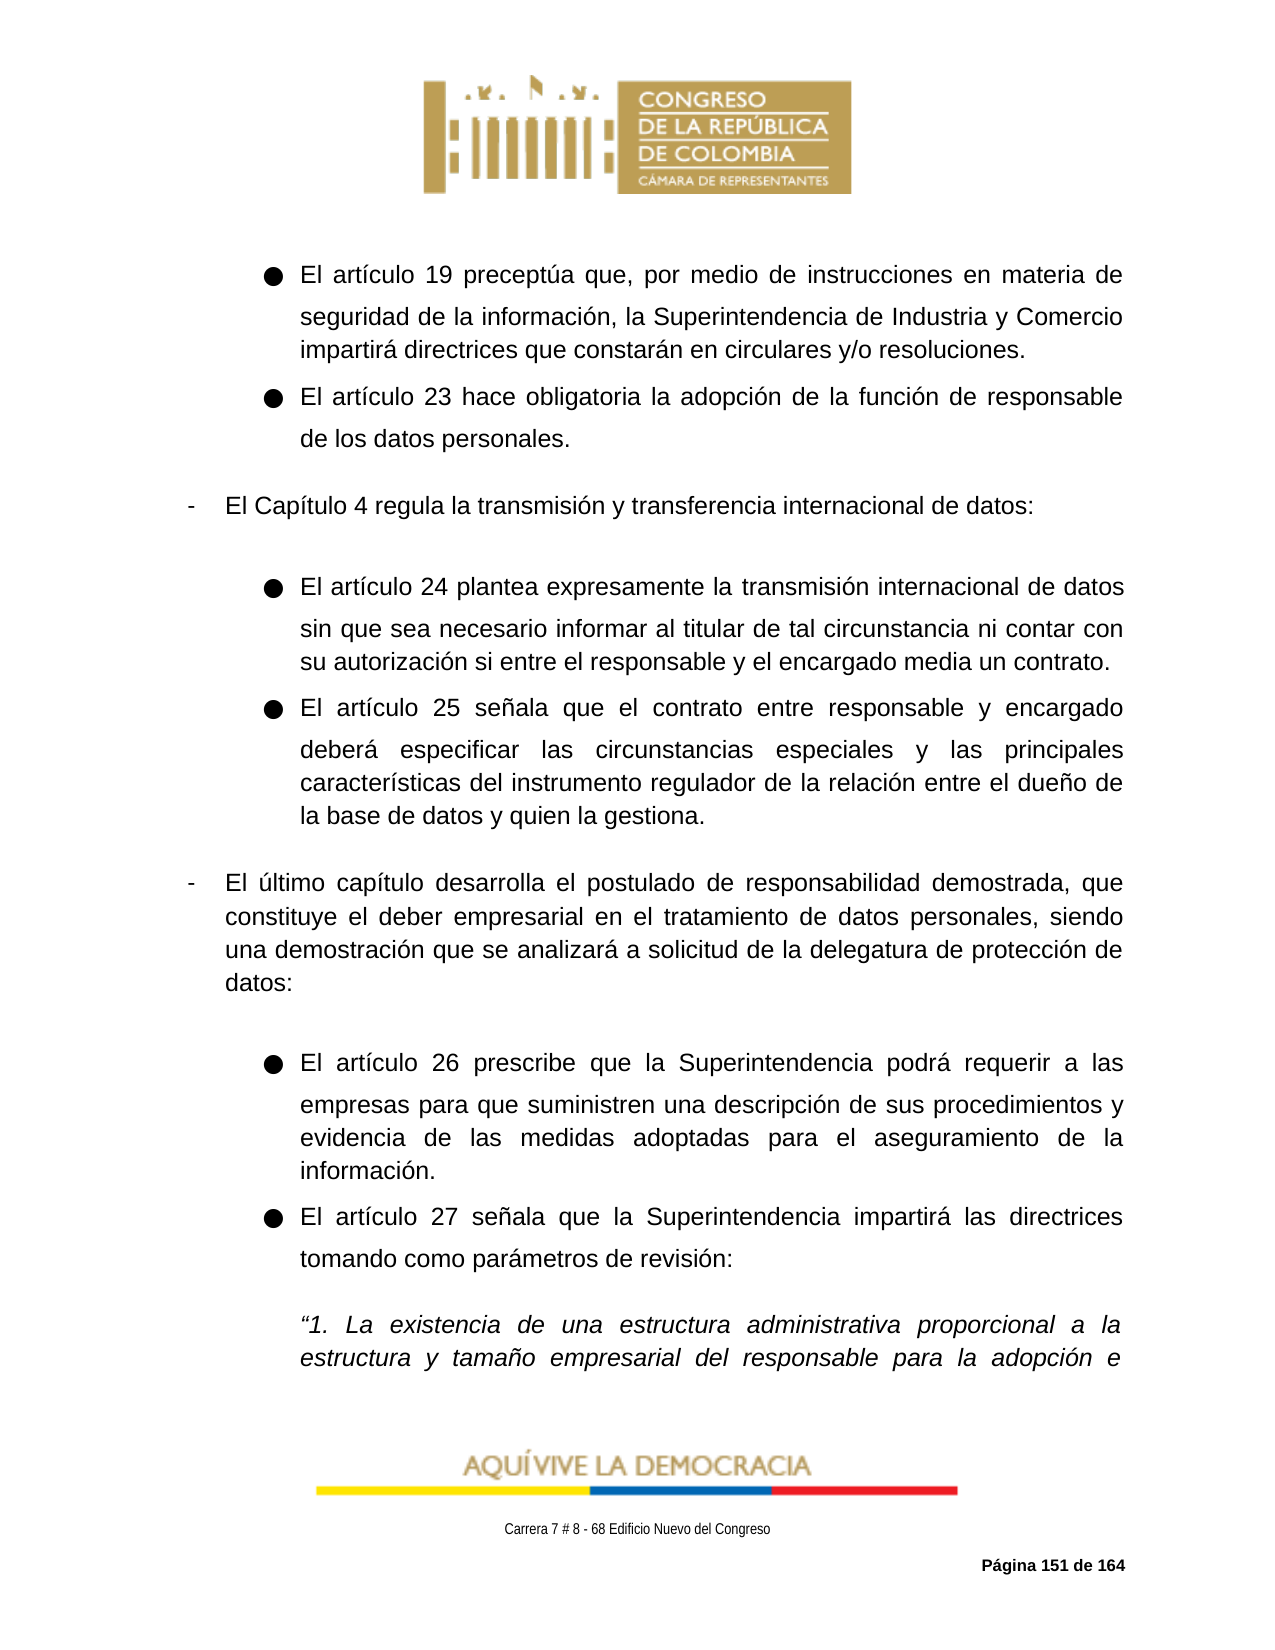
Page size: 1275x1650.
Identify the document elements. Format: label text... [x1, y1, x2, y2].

list El artículo 26 prescribe que la Superintendencia podrá requerir a las empresas para que suministren una descripción de sus procedimientos y evidencia de las medidas adoptadas para el aseguramiento de la información. [262, 1034, 1125, 1184]
list El artículo 19 preceptúa que, por medio de instrucciones en materia de seguridad de la información, la Superintendencia de Industria y Comercio impartirá directrices que constarán en circulares y/o resoluciones. [262, 247, 1125, 364]
list El artículo 27 señala que la Superintendencia impartirá las directrices tomando como parámetros de revisión: [262, 1189, 1125, 1273]
list El artículo 24 plantea expresamente la transmisión internacional de datos sin que sea necesario informar al titular de tal circunstancia ni contar con su autorización si entre el responsable y el encargado media un contrato. [262, 558, 1125, 675]
picture [296, 1440, 979, 1500]
list El artículo 23 hace obligatoria la adopción de la función de responsable de los datos personales. [262, 368, 1125, 453]
list El último capítulo desarrolla el postulado de responsabilidad demostrada, que constituye el deber empresarial en el tratamiento de datos personales, siendo una demostración que se analizará a solicitud de la delegatura de protección de datos: [187, 867, 1125, 997]
list El artículo 25 señala que el contrato entre responsable y encargado deberá especificar las circunstancias especiales y las principales características del instrumento regulador de la relación entre el dueño de la base de datos y quien la gestiona. [262, 679, 1125, 830]
list El Capítulo 4 regula la transmisión y transferencia internacional de datos: [187, 490, 1125, 521]
picture [423, 75, 852, 194]
